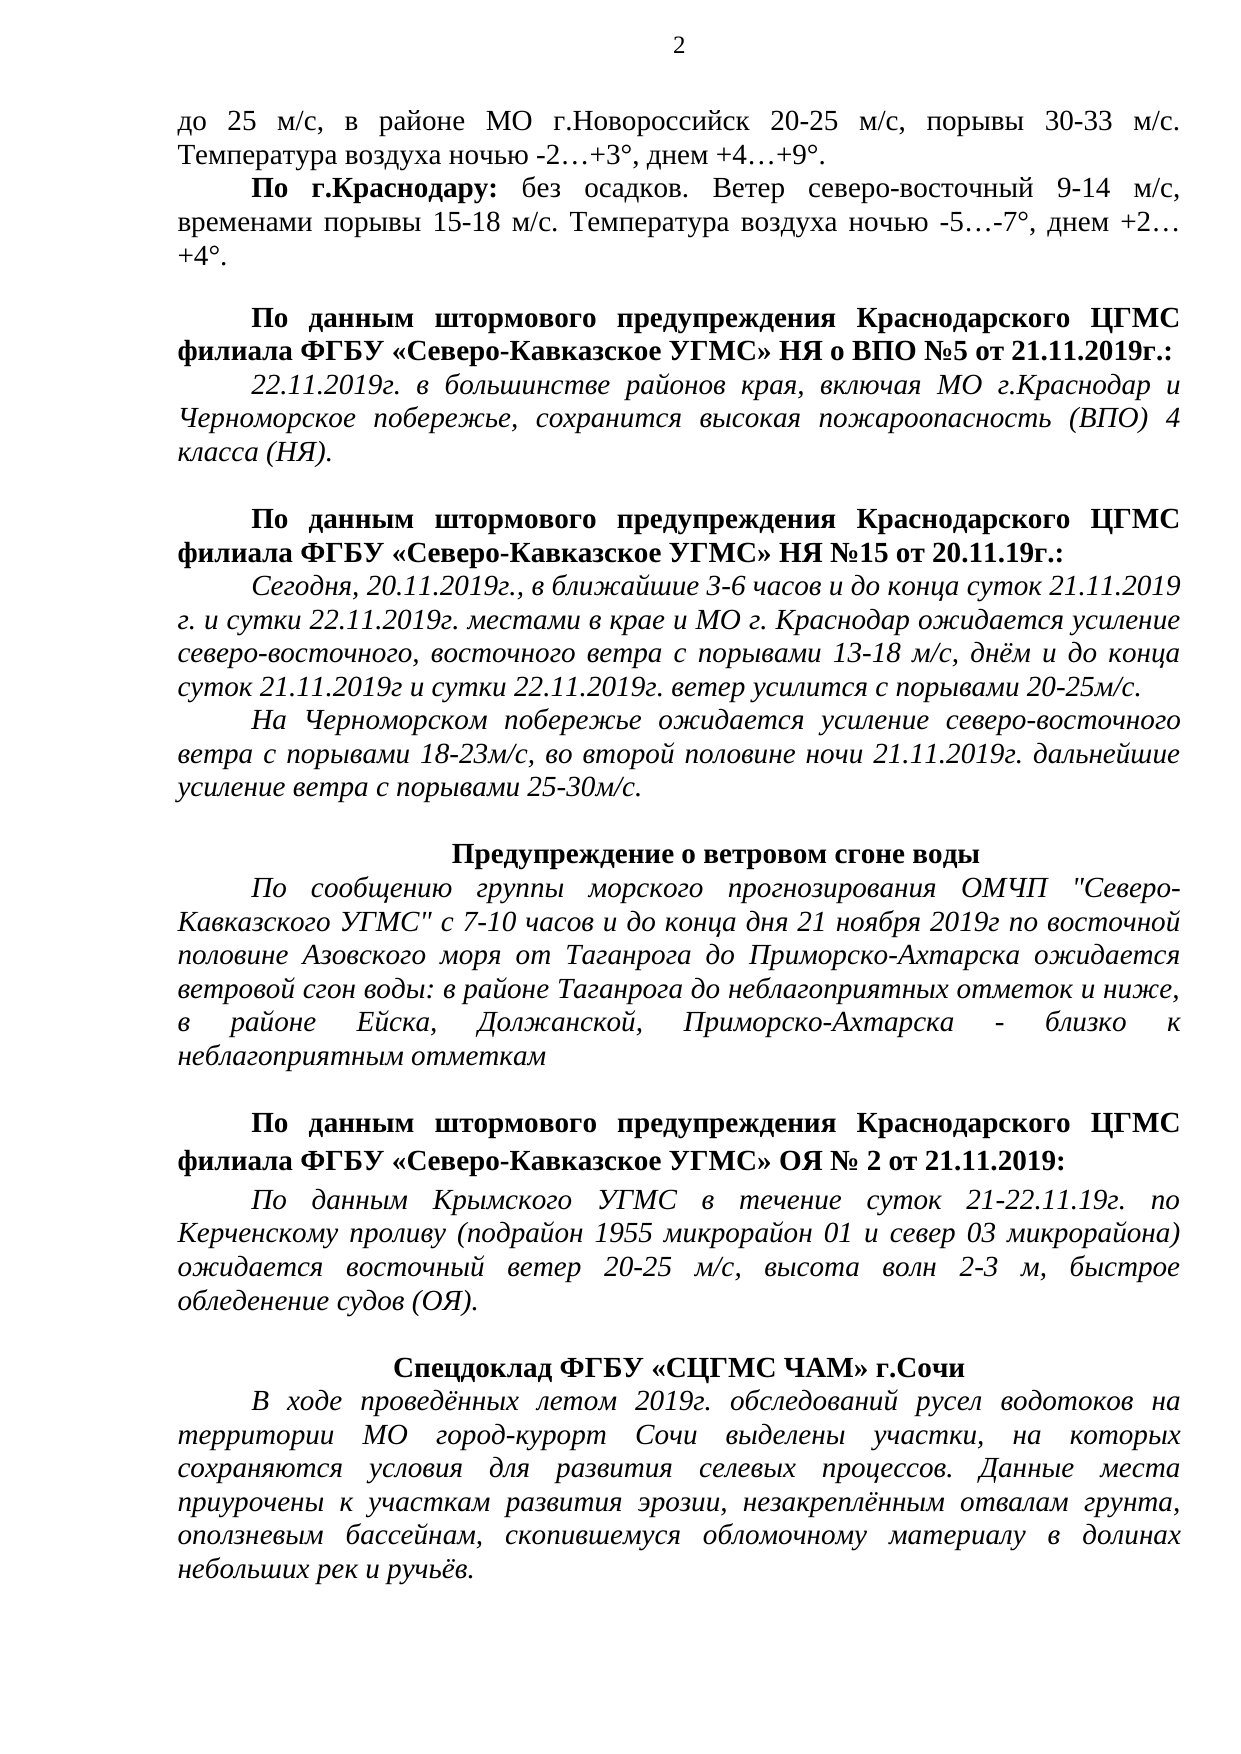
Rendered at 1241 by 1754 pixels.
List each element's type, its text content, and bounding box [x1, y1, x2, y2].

text По сообщению группы морского прогнозирования ОМЧП "Северо-Кавказского УГМС" с 7-10 часов и до конца дня 21 ноября 2019г по восточной половине Азовского моря от Таганрога до Приморско-Ахтарска ожидается ветровой сгон воды: в районе Таганрога до неблагоприятных отметок и ниже, в районе Ейска, Должанской, Приморско-Ахтарска - близко к неблагоприятным отметкам [177, 870, 1181, 1071]
text 22.11.2019г. в большинстве районов края, включая МО г.Краснодар и Черноморское побережье, сохранится высокая пожароопасность (ВПО) 4 класса (НЯ). [177, 367, 1181, 468]
text По данным штормового предупреждения Краснодарского ЦГМС филиала ФГБУ «Северо-Кавказское УГМС» ОЯ № 2 от 21.11.2019: [177, 1105, 1181, 1177]
text Предупреждение о ветровом сгоне воды [177, 837, 1181, 870]
text По данным Крымского УГМС в течение суток 21-22.11.19г. по Керченскому проливу (подрайон 1955 микрорайон 01 и север 03 микрорайона) ожидается восточный ветер 20-25 м/с, высота волн 2-3 м, быстрое обледенение судов (ОЯ). [177, 1182, 1181, 1316]
text По данным штормового предупреждения Краснодарского ЦГМС филиала ФГБУ «Северо-Кавказское УГМС» НЯ №15 от 20.11.19г.: [177, 501, 1181, 568]
text По г.Краснодару: без осадков. Ветер северо-восточный 9-14 м/с, временами порывы 15-18 м/с. Температура воздуха ночью -5…-7°, днем +2…+4°. [177, 171, 1181, 271]
text В ходе проведённых летом 2019г. обследований русел водотоков на территории МО город-курорт Сочи выделены участки, на которых сохраняются условия для развития селевых процессов. Данные места приурочены к участкам развития эрозии, незакреплённым отвалам грунта, оползневым бассейнам, скопившемуся обломочному материалу в долинах небольших рек и ручьёв. [177, 1383, 1181, 1584]
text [177, 103, 1181, 171]
text На Черноморском побережье ожидается усиление северо-восточного ветра с порывами 18-23м/с, во второй половине ночи 21.11.2019г. дальнейшие усиление ветра с порывами 25-30м/с. [177, 702, 1181, 803]
text По данным штормового предупреждения Краснодарского ЦГМС филиала ФГБУ «Северо-Кавказское УГМС» НЯ о ВПО №5 от 21.11.2019г.: [177, 300, 1181, 367]
text Спецдоклад ФГБУ «СЦГМС ЧАМ» г.Сочи [177, 1350, 1181, 1383]
text Сегодня, 20.11.2019г., в ближайшие 3-6 часов и до конца суток 21.11.2019 г. и сутки 22.11.2019г. местами в крае и МО г. Краснодар ожидается усиление северо-восточного, восточного ветра с порывами 13-18 м/с, днём и до конца суток 21.11.2019г и сутки 22.11.2019г. ветер усилится с порывами 20-25м/с. [177, 568, 1181, 702]
